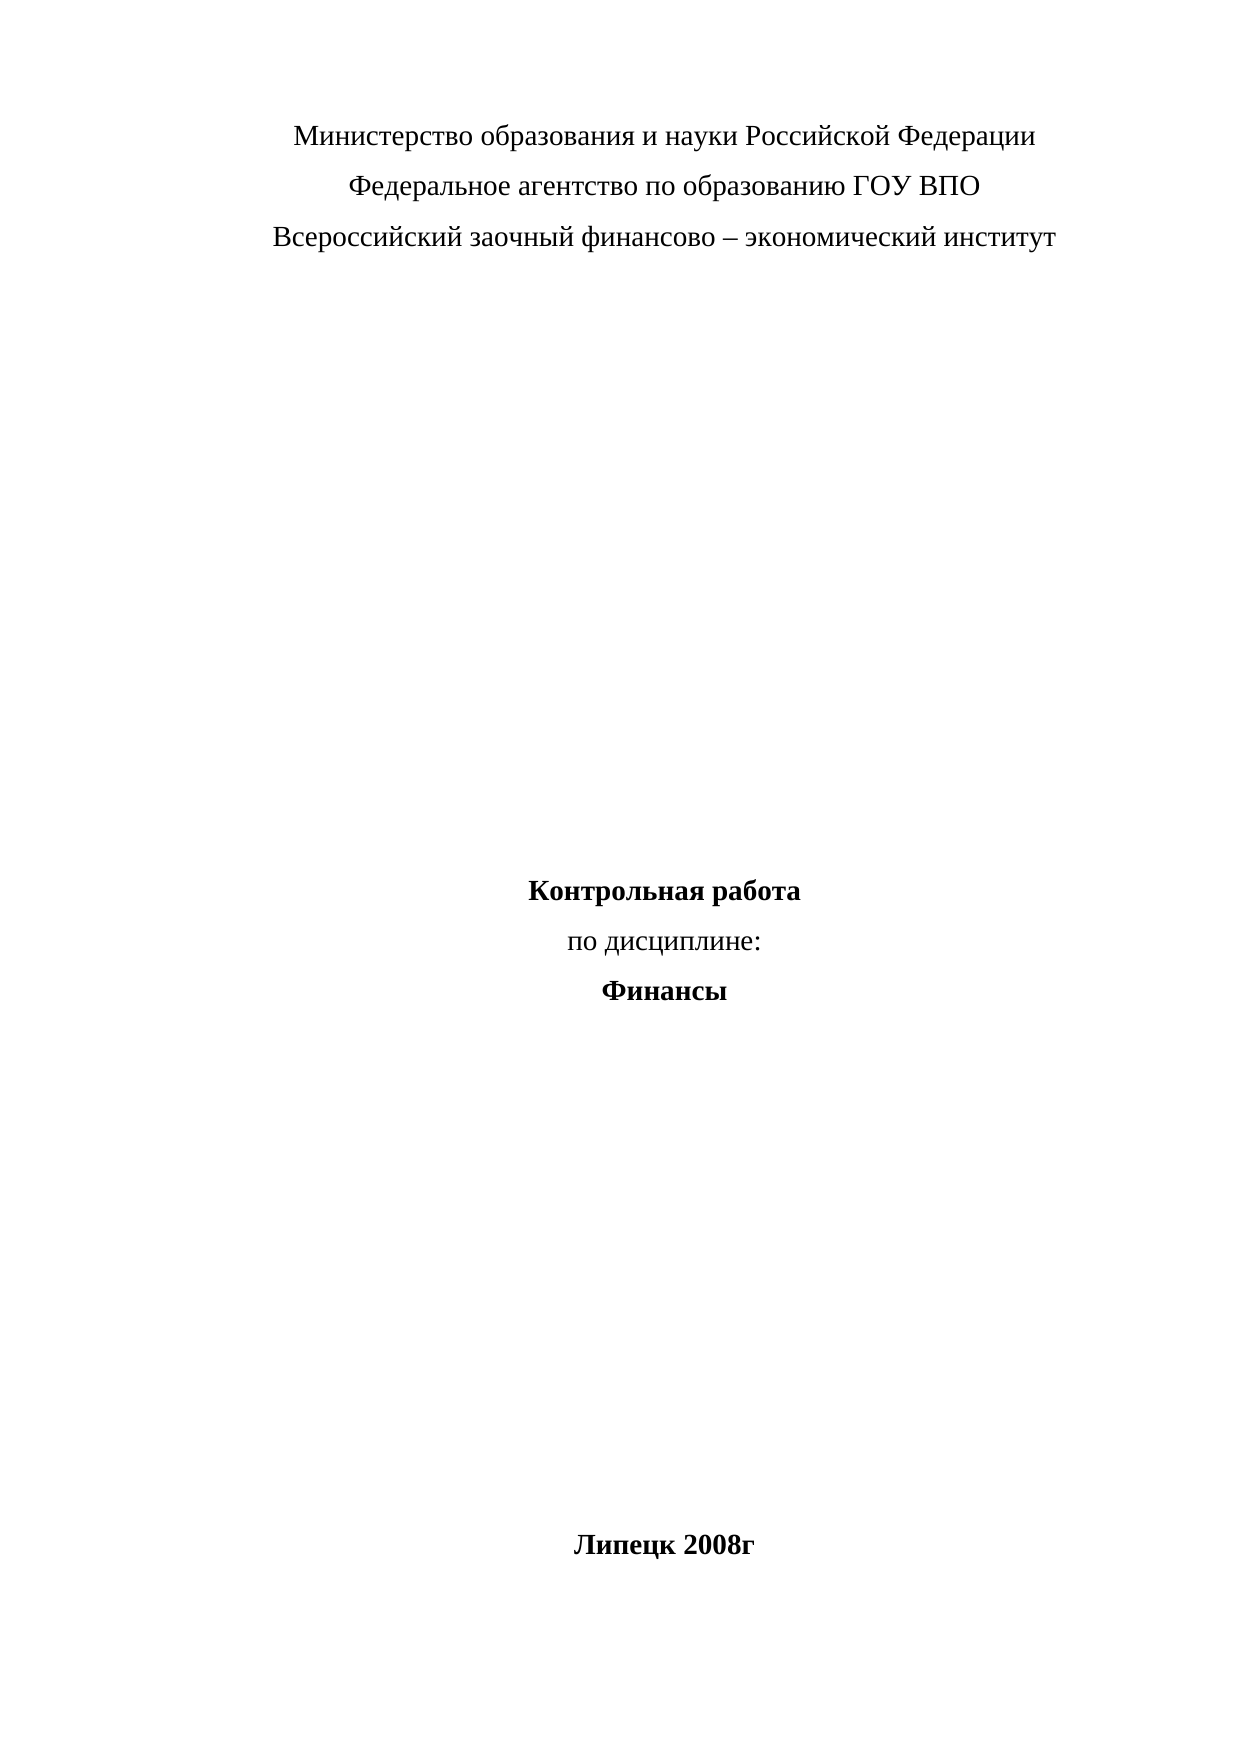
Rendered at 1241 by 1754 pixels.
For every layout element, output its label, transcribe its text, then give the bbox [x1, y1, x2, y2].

text Липецк 2008г [177, 1527, 1152, 1560]
text Федеральное агентство по образованию ГОУ ВПО [177, 168, 1152, 202]
text Министерство образования и науки Российской Федерации [177, 118, 1152, 152]
text по дисциплине: [177, 923, 1152, 957]
text Всероссийский заочный финансово – экономический институт [177, 219, 1152, 252]
text Контрольная работа [177, 873, 1152, 906]
text Финансы [177, 973, 1152, 1007]
